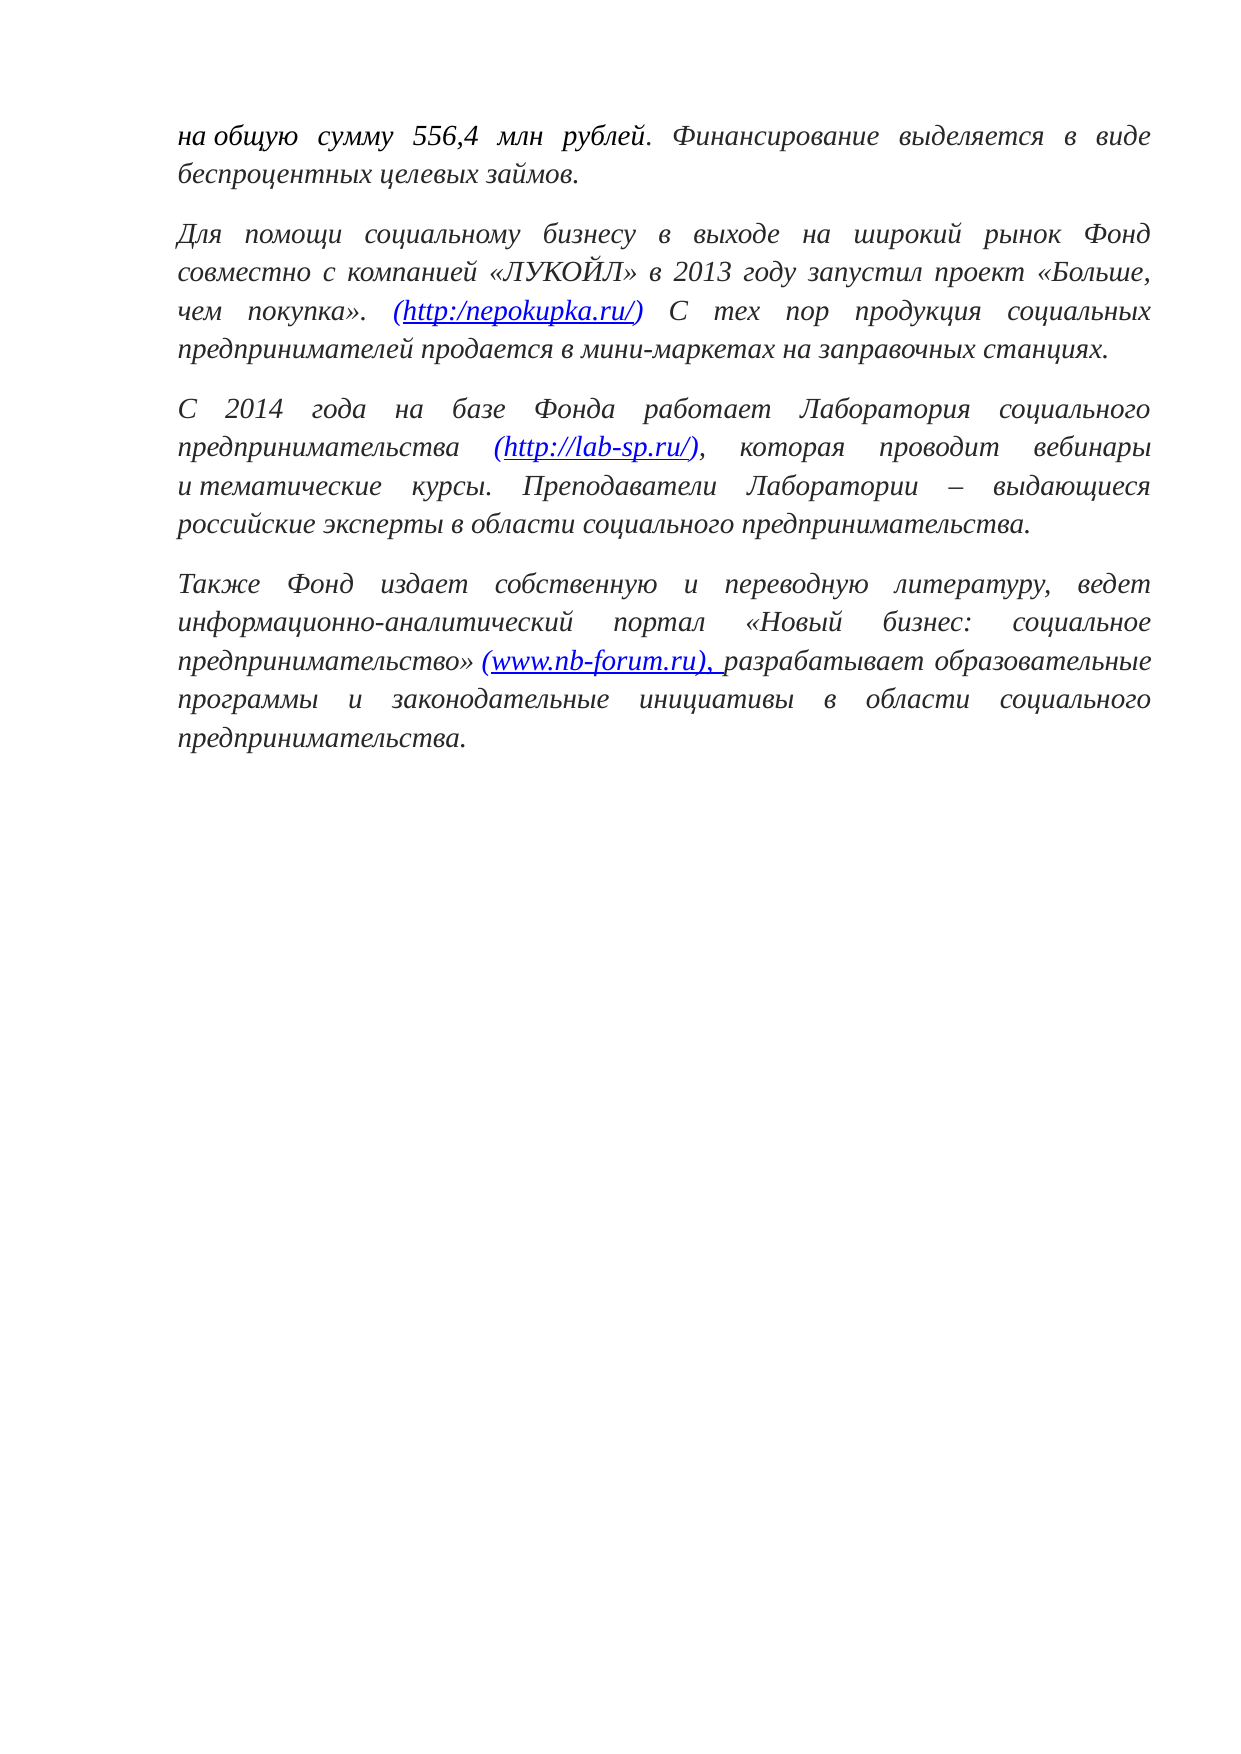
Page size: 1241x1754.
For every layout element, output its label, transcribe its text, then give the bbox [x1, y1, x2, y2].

text С 2014 года на базе Фонда работает Лаборатория социального предпринимательства (http://lab-sp.ru/), которая проводит вебинары и тематические курсы. Преподаватели Лаборатории – выдающиеся российские эксперты в области социального предпринимательства. [177, 391, 1152, 540]
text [177, 118, 1152, 190]
text Для помощи социальному бизнесу в выходе на широкий рынок Фонд совместно с компанией «ЛУКОЙЛ» в 2013 году запустил проект «Больше, чем покупка». (http:/nepokupka.ru/) С тех пор продукция социальных предпринимателей продается в мини-маркетах на заправочных станциях. [177, 216, 1152, 365]
text Также Фонд издает собственную и переводную литературу, ведет информационно-аналитический портал «Новый бизнес: социальное предпринимательство» (www.nb-forum.ru), разрабатывает образовательные программы и законодательные инициативы в области социального предпринимательства. [177, 566, 1152, 754]
